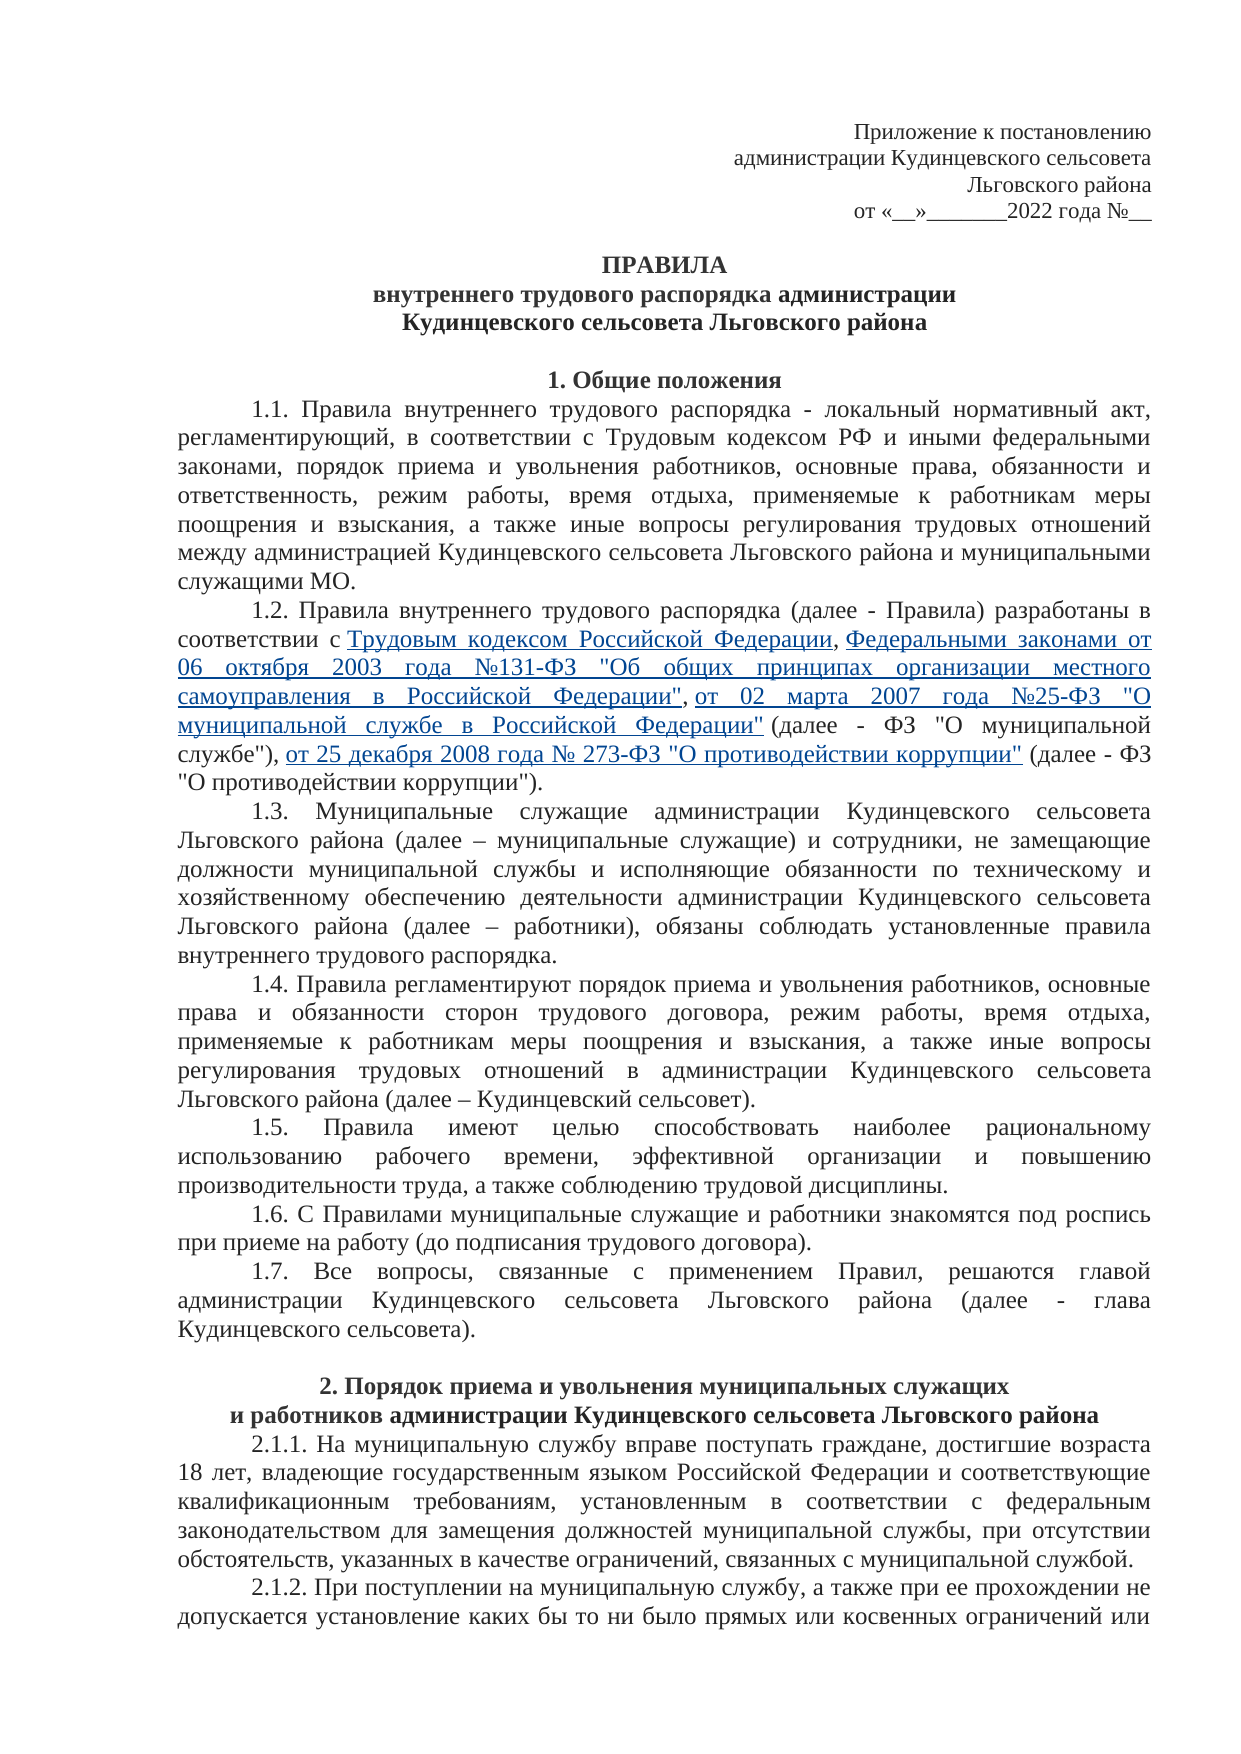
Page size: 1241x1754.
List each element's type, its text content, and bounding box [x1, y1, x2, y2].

text 1.3. Муниципальные служащие администрации Кудинцевского сельсовета Льговского района (далее – муниципальные служащие) и сотрудники, не замещающие должности муниципальной службы и исполняющие обязанности по техническому и хозяйственному обеспечению деятельности администрации Кудинцевского сельсовета Льговского района (далее – работники), обязаны соблюдать установленные правила внутреннего трудового распорядка. [177, 796, 1152, 969]
text 1.6. С Правилами муниципальные служащие и работники знакомятся под роспись при приеме на работу (до подписания трудового договора). [177, 1199, 1152, 1256]
text и работников администрации Кудинцевского сельсовета Льговского района [177, 1400, 1152, 1429]
text администрации Кудинцевского сельсовета [177, 144, 1152, 171]
text 1.7. Все вопросы, связанные с применением Правил, решаются главой администрации Кудинцевского сельсовета Льговского района (далее - глава Кудинцевского сельсовета). [177, 1256, 1152, 1342]
text 1.5. Правила имеют целью способствовать наиболее рациональному использованию рабочего времени, эффективной организации и повышению производительности труда, а также соблюдению трудовой дисциплины. [177, 1112, 1152, 1199]
text Кудинцевского сельсовета Льговского района [177, 307, 1152, 336]
text ПРАВИЛА [177, 250, 1152, 279]
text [177, 1572, 1152, 1630]
text 2. Порядок приема и увольнения муниципальных служащих [177, 1371, 1152, 1400]
text внутреннего трудового распорядка администрации [177, 279, 1152, 307]
text 1. Общие положения [177, 365, 1152, 394]
text от «__»_______2022 года №__ [177, 197, 1152, 223]
text Льговского района [177, 171, 1152, 197]
text 1.2. Правила внутреннего трудового распорядка (далее - Правила) разработаны в соответствии с Трудовым кодексом Российской Федерации, Федеральными законами от 06 октября 2003 года №131-ФЗ "Об общих принципах организации местного самоуправления в Российской Федерации", от 02 марта 2007 года №25-ФЗ "О муниципальной службе в Российской Федерации" (далее - ФЗ "О муниципальной службе"), от 25 декабря 2008 года № 273-ФЗ "О противодействии коррупции" (далее - ФЗ "О противодействии коррупции"). [177, 595, 1152, 796]
text Приложение к постановлению [177, 118, 1152, 144]
text 1.4. Правила регламентируют порядок приема и увольнения работников, основные права и обязанности сторон трудового договора, режим работы, время отдыха, применяемые к работникам меры поощрения и взыскания, а также иные вопросы регулирования трудовых отношений в администрации Кудинцевского сельсовета Льговского района (далее – Кудинцевский сельсовет). [177, 969, 1152, 1112]
text 2.1.1. На муниципальную службу вправе поступать граждане, достигшие возраста 18 лет, владеющие государственным языком Российской Федерации и соответствующие квалификационным требованиям, установленным в соответствии с федеральным законодательством для замещения должностей муниципальной службы, при отсутствии обстоятельств, указанных в качестве ограничений, связанных с муниципальной службой. [177, 1429, 1152, 1572]
text 1.1. Правила внутреннего трудового распорядка - локальный нормативный акт, регламентирующий, в соответствии с Трудовым кодексом РФ и иными федеральными законами, порядок приема и увольнения работников, основные права, обязанности и ответственность, режим работы, время отдыха, применяемые к работникам меры поощрения и взыскания, а также иные вопросы регулирования трудовых отношений между администрацией Кудинцевского сельсовета Льговского района и муниципальными служащими МО. [177, 394, 1152, 595]
